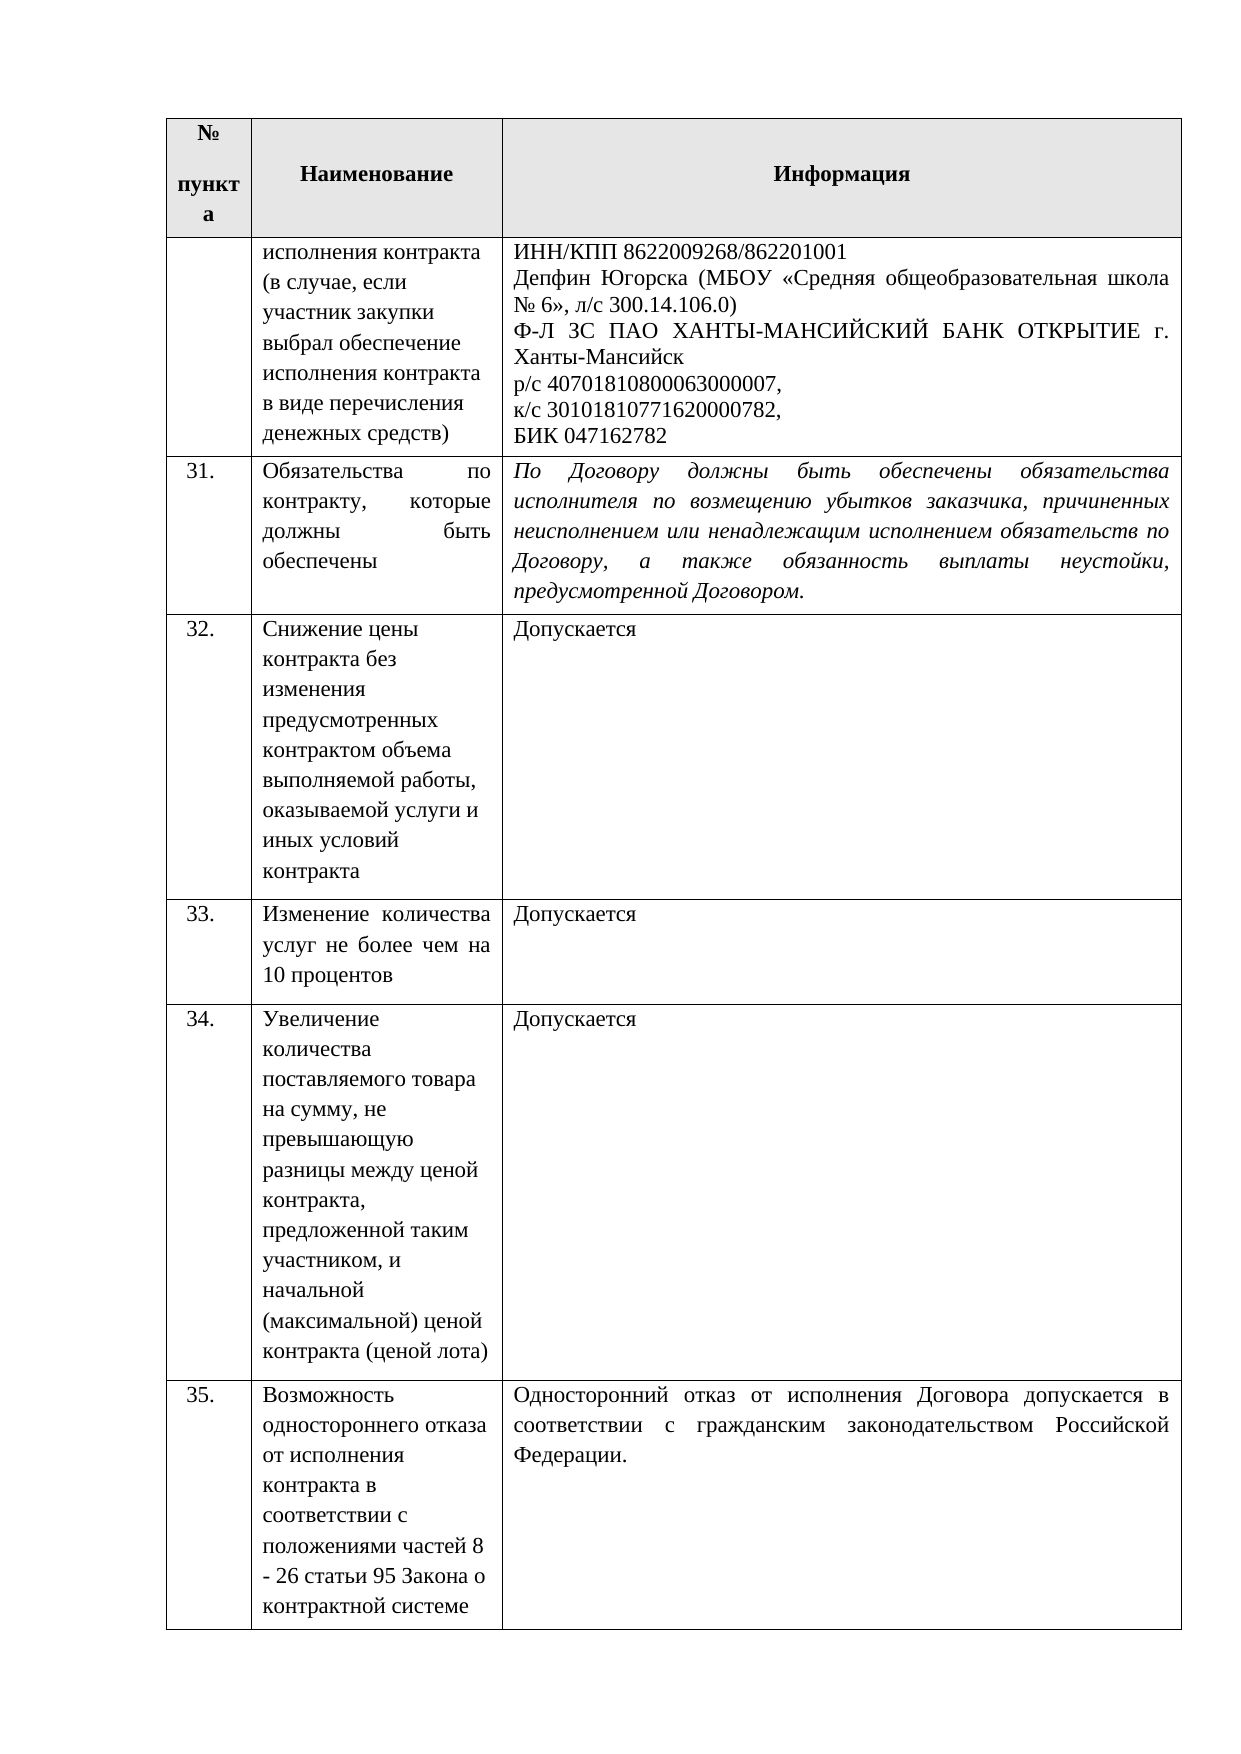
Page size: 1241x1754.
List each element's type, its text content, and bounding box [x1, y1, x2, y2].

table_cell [503, 238, 1181, 456]
table_cell Увеличение количества поставляемого товара на сумму, не превышающую разницы между ценой контракта, предложенной таким участником, и начальной (максимальной) ценой контракта (ценой лота) [252, 1005, 502, 1379]
table_header Наименование [252, 119, 502, 237]
table_cell [167, 615, 251, 899]
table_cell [252, 238, 502, 456]
table_cell Обязательства по контракту, которые должны быть обеспечены [252, 457, 502, 614]
table_cell Допускается [503, 1005, 1181, 1379]
table_cell [167, 1005, 251, 1379]
table_cell Односторонний отказ от исполнения Договора допускается в соответствии с гражданским законодательством Российской Федерации. [503, 1381, 1181, 1628]
table_cell [167, 1381, 251, 1628]
table_cell Снижение цены контракта без изменения предусмотренных контрактом объема выполняемой работы, оказываемой услуги и иных условий контракта [252, 615, 502, 899]
table_header № пункта [167, 119, 251, 237]
table_cell Допускается [503, 615, 1181, 899]
table_cell [167, 900, 251, 1003]
table_cell [167, 457, 251, 614]
table_cell Изменение количества услуг не более чем на 10 процентов [252, 900, 502, 1003]
table_cell Возможность одностороннего отказа от исполнения контракта в соответствии с положениями частей 8 - 26 статьи 95 Закона о контрактной системе [252, 1381, 502, 1628]
table_cell По Договору должны быть обеспечены обязательства исполнителя по возмещению убытков заказчика, причиненных неисполнением или ненадлежащим исполнением обязательств по Договору, а также обязанность выплаты неустойки, предусмотренной Договором. [503, 457, 1181, 614]
table_header Информация [503, 119, 1181, 237]
table_cell [167, 238, 251, 456]
table_cell Допускается [503, 900, 1181, 1003]
